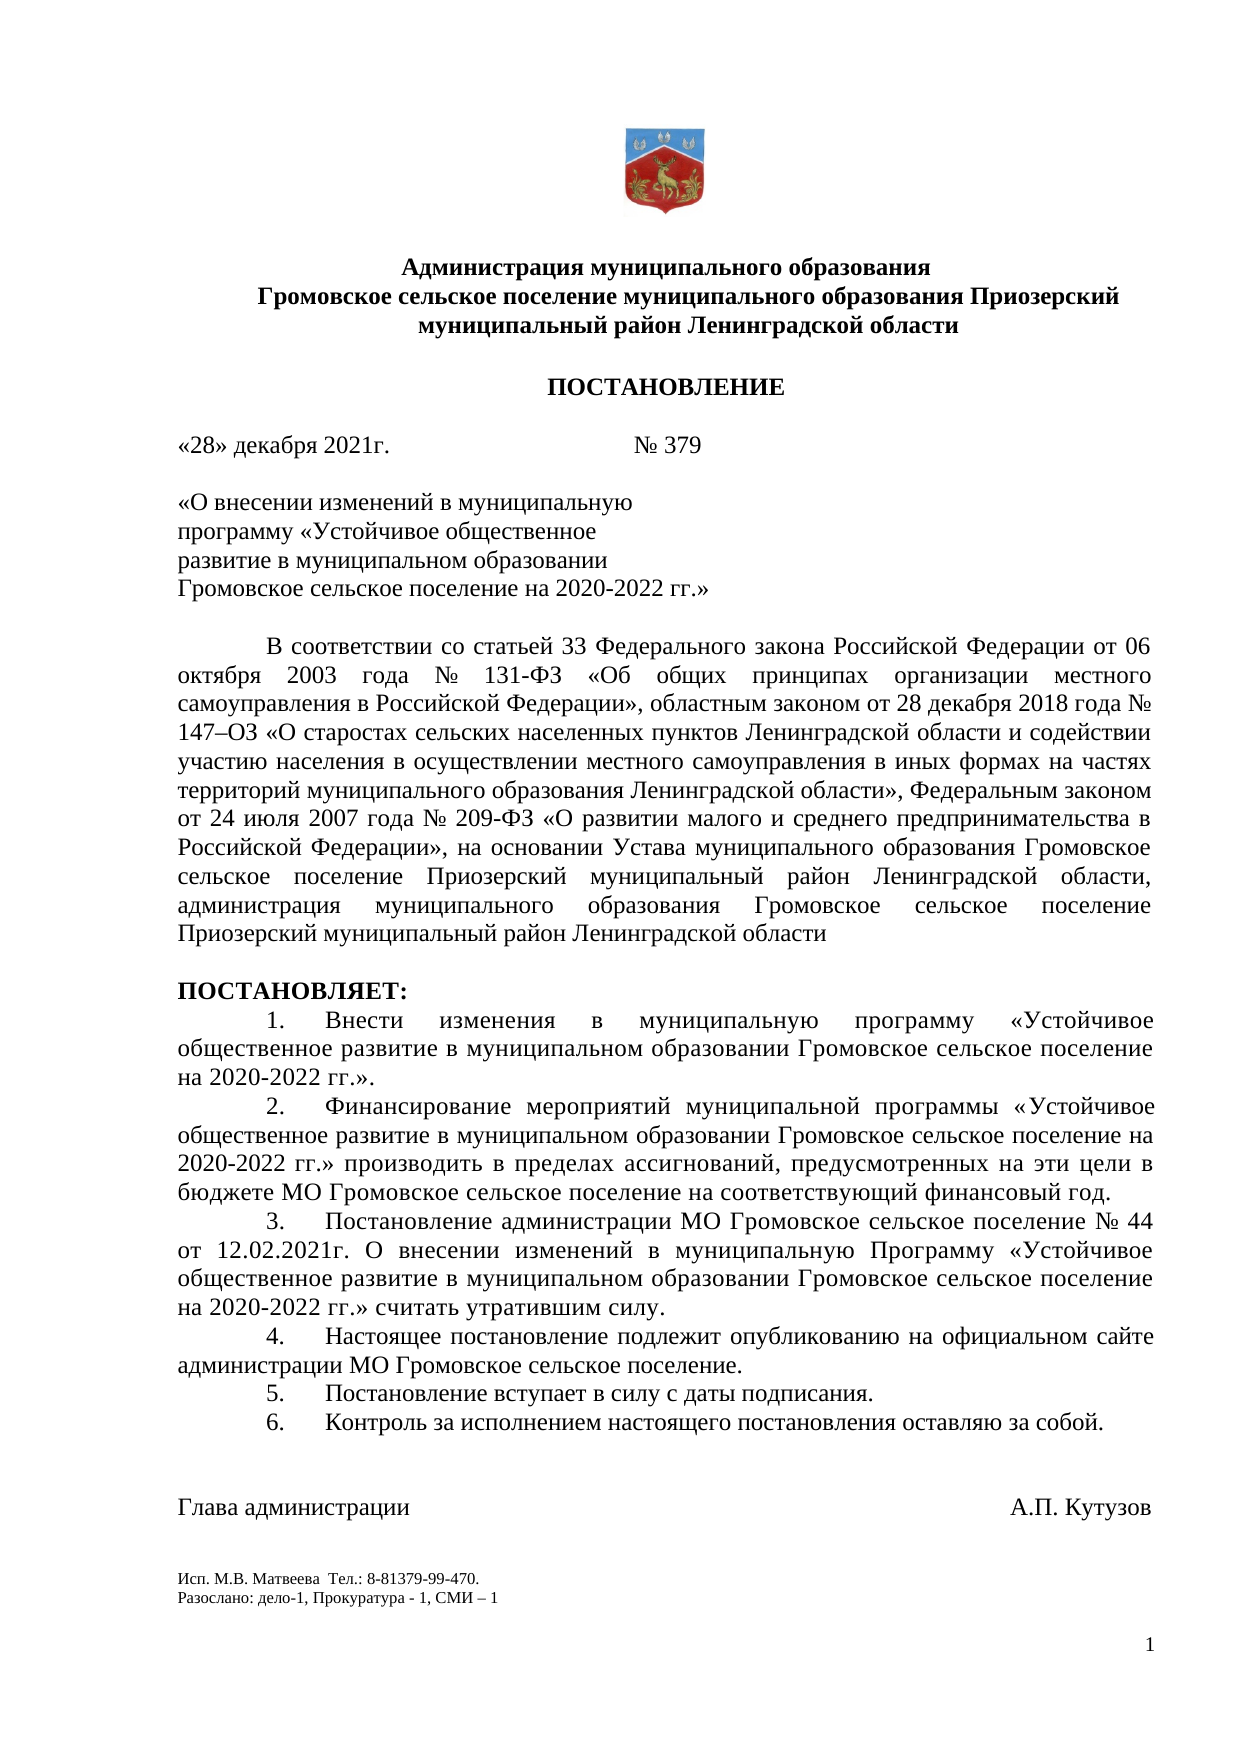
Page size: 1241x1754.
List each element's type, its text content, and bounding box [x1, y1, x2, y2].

picture [623, 124, 706, 217]
text Разослано: дело-1, Прокуратура - 1, СМИ – 1 [177, 1588, 1155, 1607]
text программу «Устойчивое общественное [177, 516, 1155, 545]
list Контроль за исполнением настоящего постановления оставляю за собой. [177, 1407, 1155, 1436]
text Исп. М.В. Матвеева Тел.: 8-81379-99-470. [177, 1569, 1155, 1588]
text развитие в муниципальном образовании [177, 545, 1155, 573]
text Администрация муниципального образования [177, 252, 1155, 281]
text В соответствии со статьей 33 Федерального закона Российской Федерации от 06 октября 2003 года № 131-ФЗ «Об общих принципах организации местного самоуправления в Российской Федерации», областным законом от 28 декабря 2018 года № 147–ОЗ «О старостах сельских населенных пунктов Ленинградской области и содействии участию населения в осуществлении местного самоуправления в иных формах на частях территорий муниципального образования Ленинградской области», Федеральным законом от 24 июля 2007 года № 209-ФЗ «О развитии малого и среднего предпринимательства в Российской Федерации», на основании Устава муниципального образования Громовское сельское поселение Приозерский муниципальный район Ленинградской области, администрация муниципального образования Громовское сельское поселение Приозерский муниципальный район Ленинградской области [177, 631, 1152, 947]
list Настоящее постановление подлежит опубликованию на официальном сайте администрации МО Громовское сельское поселение. [177, 1321, 1155, 1378]
list Постановление администрации МО Громовское сельское поселение № 44 от 12.02.2021г. О внесении изменений в муниципальную Программу «Устойчивое общественное развитие в муниципальном образовании Громовское сельское поселение на 2020-2022 гг.» считать утратившим силу. [177, 1206, 1155, 1321]
list Громовское сельское поселение муниципального образования Приозерский муниципальный район Ленинградской области [177, 281, 1155, 339]
list Финансирование мероприятий муниципальной программы «Устойчивое общественное развитие в муниципальном образовании Громовское сельское поселение на 2020-2022 гг.» производить в пределах ассигнований, предусмотренных на эти цели в бюджете МО Громовское сельское поселение на соответствующий финансовый год. [177, 1091, 1155, 1206]
text ПОСТАНОВЛЯЕТ: [177, 976, 1152, 1005]
list Постановление вступает в силу с даты подписания. [177, 1378, 1155, 1407]
list Внести изменения в муниципальную программу «Устойчивое общественное развитие в муниципальном образовании Громовское сельское поселение на 2020-2022 гг.». [177, 1005, 1155, 1091]
text «О внесении изменений в муниципальную [177, 487, 1155, 516]
subtitle ПОСТАНОВЛЕНИЕ [177, 372, 1155, 401]
text «28» декабря 2021г. № 379 [177, 430, 1155, 458]
text Громовское сельское поселение на 2020-2022 гг.» [177, 573, 1155, 602]
text Глава администрации А.П. Кутузов [177, 1493, 1155, 1521]
